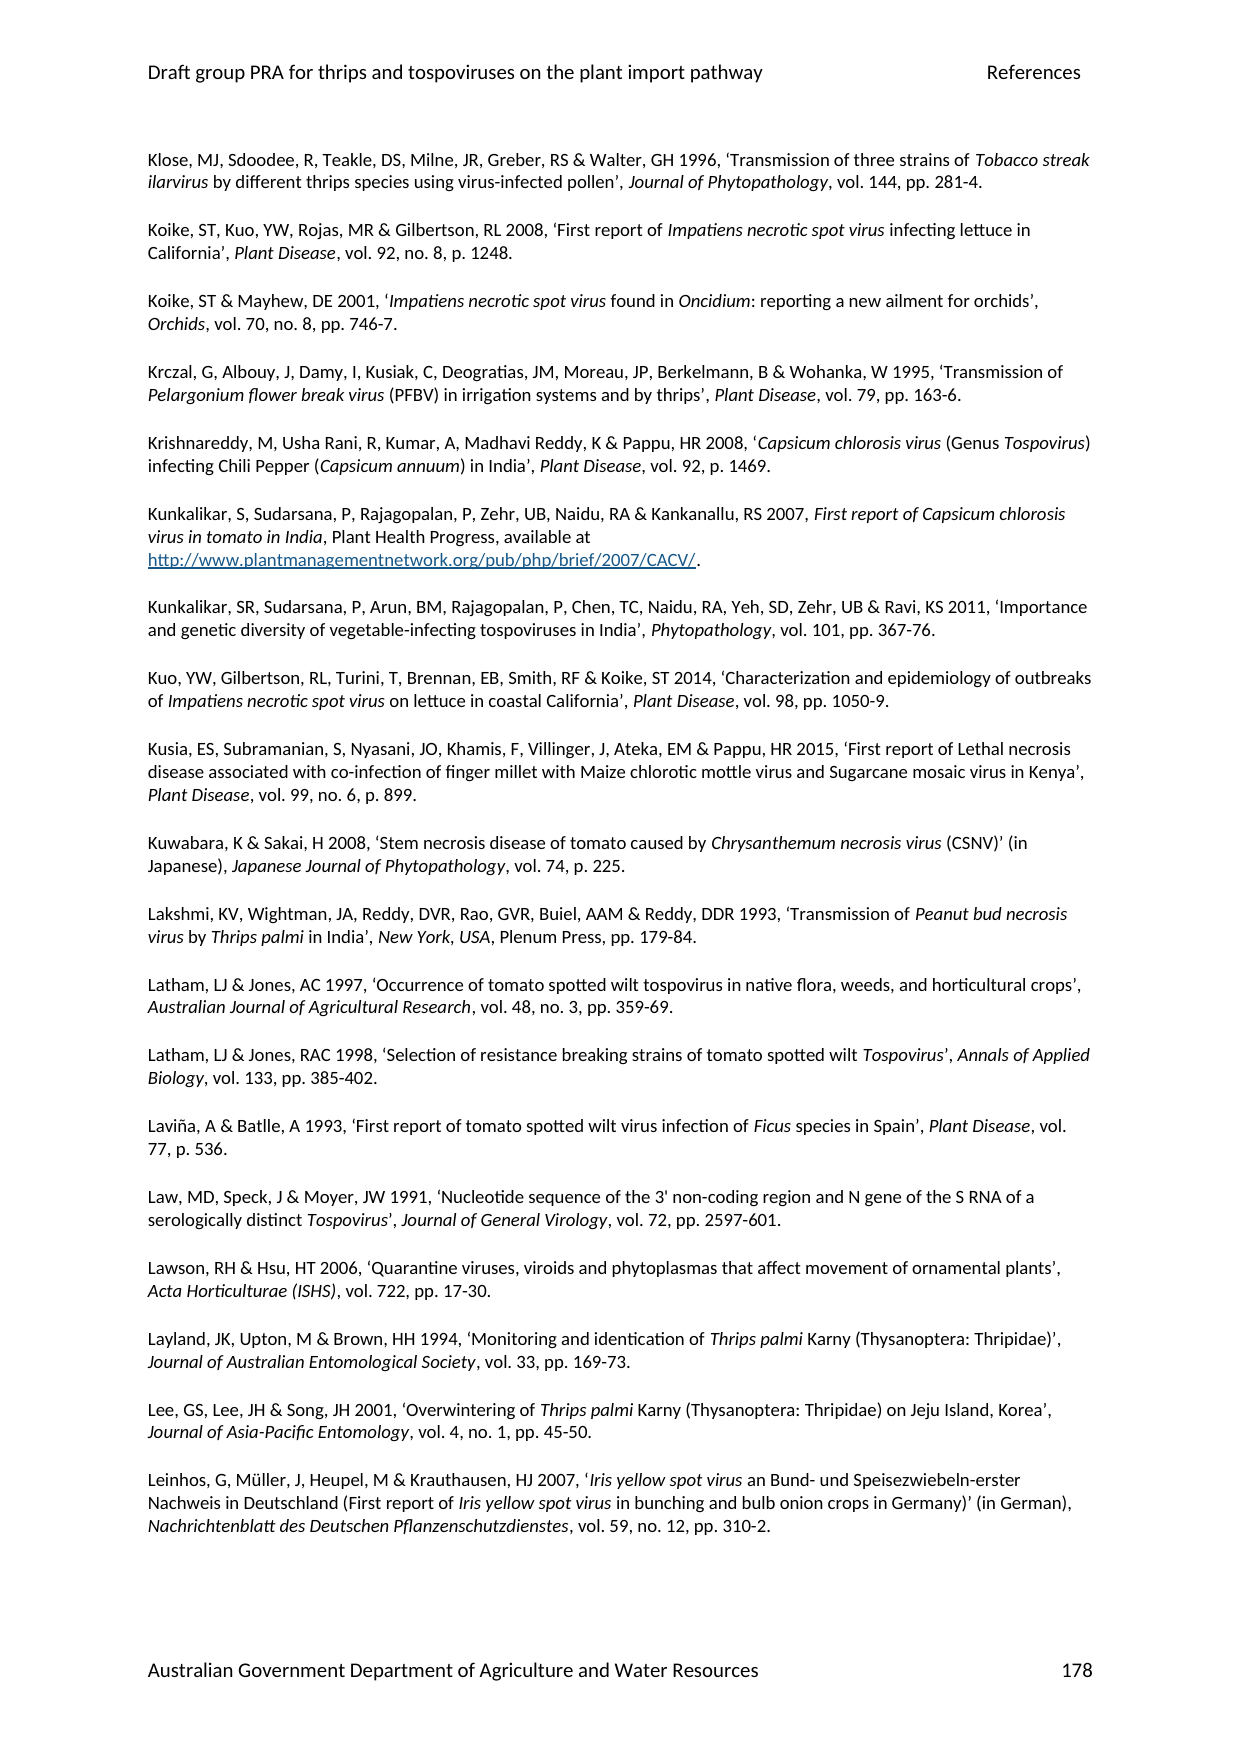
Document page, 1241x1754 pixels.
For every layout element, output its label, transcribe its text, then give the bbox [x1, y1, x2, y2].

text Krczal, G, Albouy, J, Damy, I, Kusiak, C, Deogratias, JM, Moreau, JP, Berkelmann, B & Wohanka, W 1995, ‘Transmission of Pelargonium flower break virus (PFBV) in irrigation systems and by thrips’, Plant Disease, vol. 79, pp. 163-6. [148, 360, 1092, 406]
text Lawson, RH & Hsu, HT 2006, ‘Quarantine viruses, viroids and phytoplasmas that affect movement of ornamental plants’, Acta Horticulturae (ISHS), vol. 722, pp. 17-30. [148, 1256, 1092, 1302]
text Lakshmi, KV, Wightman, JA, Reddy, DVR, Rao, GVR, Buiel, AAM & Reddy, DDR 1993, ‘Transmission of Peanut bud necrosis virus by Thrips palmi in India’, New York, USA, Plenum Press, pp. 179-84. [148, 902, 1092, 948]
text Latham, LJ & Jones, AC 1997, ‘Occurrence of tomato spotted wilt tospovirus in native flora, weeds, and horticultural crops’, Australian Journal of Agricultural Research, vol. 48, no. 3, pp. 359-69. [148, 973, 1092, 1018]
text Krishnareddy, M, Usha Rani, R, Kumar, A, Madhavi Reddy, K & Pappu, HR 2008, ‘Capsicum chlorosis virus (Genus Tospovirus) infecting Chili Pepper (Capsicum annuum) in India’, Plant Disease, vol. 92, p. 1469. [148, 431, 1092, 477]
text Lee, GS, Lee, JH & Song, JH 2001, ‘Overwintering of Thrips palmi Karny (Thysanoptera: Thripidae) on Jeju Island, Korea’, Journal of Asia-Pacific Entomology, vol. 4, no. 1, pp. 45-50. [148, 1398, 1092, 1443]
text Kuwabara, K & Sakai, H 2008, ‘Stem necrosis disease of tomato caused by Chrysanthemum necrosis virus (CSNV)’ (in Japanese), Japanese Journal of Phytopathology, vol. 74, p. 225. [148, 831, 1092, 877]
text Kuo, YW, Gilbertson, RL, Turini, T, Brennan, EB, Smith, RF & Koike, ST 2014, ‘Characterization and epidemiology of outbreaks of Impatiens necrotic spot virus on lettuce in coastal California’, Plant Disease, vol. 98, pp. 1050-9. [148, 666, 1092, 712]
text Koike, ST & Mayhew, DE 2001, ‘Impatiens necrotic spot virus found in Oncidium: reporting a new ailment for orchids’, Orchids, vol. 70, no. 8, pp. 746-7. [148, 289, 1092, 335]
text Klose, MJ, Sdoodee, R, Teakle, DS, Milne, JR, Greber, RS & Walter, GH 1996, ‘Transmission of three strains of Tobacco streak ilarvirus by different thrips species using virus-infected pollen’, Journal of Phytopathology, vol. 144, pp. 281-4. [148, 148, 1092, 193]
text Leinhos, G, Müller, J, Heupel, M & Krauthausen, HJ 2007, ‘Iris yellow spot virus an Bund- und Speisezwiebeln-erster Nachweis in Deutschland (First report of Iris yellow spot virus in bunching and bulb onion crops in Germany)’ (in German), Nachrichtenblatt des Deutschen Pflanzenschutzdienstes, vol. 59, no. 12, pp. 310-2. [148, 1468, 1092, 1537]
text Laviña, A & Batlle, A 1993, ‘First report of tomato spotted wilt virus infection of Ficus species in Spain’, Plant Disease, vol. 77, p. 536. [148, 1114, 1092, 1160]
text Koike, ST, Kuo, YW, Rojas, MR & Gilbertson, RL 2008, ‘First report of Impatiens necrotic spot virus infecting lettuce in California’, Plant Disease, vol. 92, no. 8, p. 1248. [148, 218, 1092, 264]
text Kunkalikar, S, Sudarsana, P, Rajagopalan, P, Zehr, UB, Naidu, RA & Kankanallu, RS 2007, First report of Capsicum chlorosis virus in tomato in India, Plant Health Progress, available at http://www.plantmanagementnetwork.org/pub/php/brief/2007/CACV/. [148, 502, 1092, 571]
text Kunkalikar, SR, Sudarsana, P, Arun, BM, Rajagopalan, P, Chen, TC, Naidu, RA, Yeh, SD, Zehr, UB & Ravi, KS 2011, ‘Importance and genetic diversity of vegetable-infecting tospoviruses in India’, Phytopathology, vol. 101, pp. 367-76. [148, 596, 1092, 641]
text Latham, LJ & Jones, RAC 1998, ‘Selection of resistance breaking strains of tomato spotted wilt Tospovirus’, Annals of Applied Biology, vol. 133, pp. 385-402. [148, 1043, 1092, 1089]
text Kusia, ES, Subramanian, S, Nyasani, JO, Khamis, F, Villinger, J, Ateka, EM & Pappu, HR 2015, ‘First report of Lethal necrosis disease associated with co-infection of finger millet with Maize chlorotic mottle virus and Sugarcane mosaic virus in Kenya’, Plant Disease, vol. 99, no. 6, p. 899. [148, 737, 1092, 806]
text Law, MD, Speck, J & Moyer, JW 1991, ‘Nucleotide sequence of the 3' non-coding region and N gene of the S RNA of a serologically distinct Tospovirus’, Journal of General Virology, vol. 72, pp. 2597-601. [148, 1185, 1092, 1231]
text Layland, JK, Upton, M & Brown, HH 1994, ‘Monitoring and identication of Thrips palmi Karny (Thysanoptera: Thripidae)’, Journal of Australian Entomological Society, vol. 33, pp. 169-73. [148, 1327, 1092, 1373]
